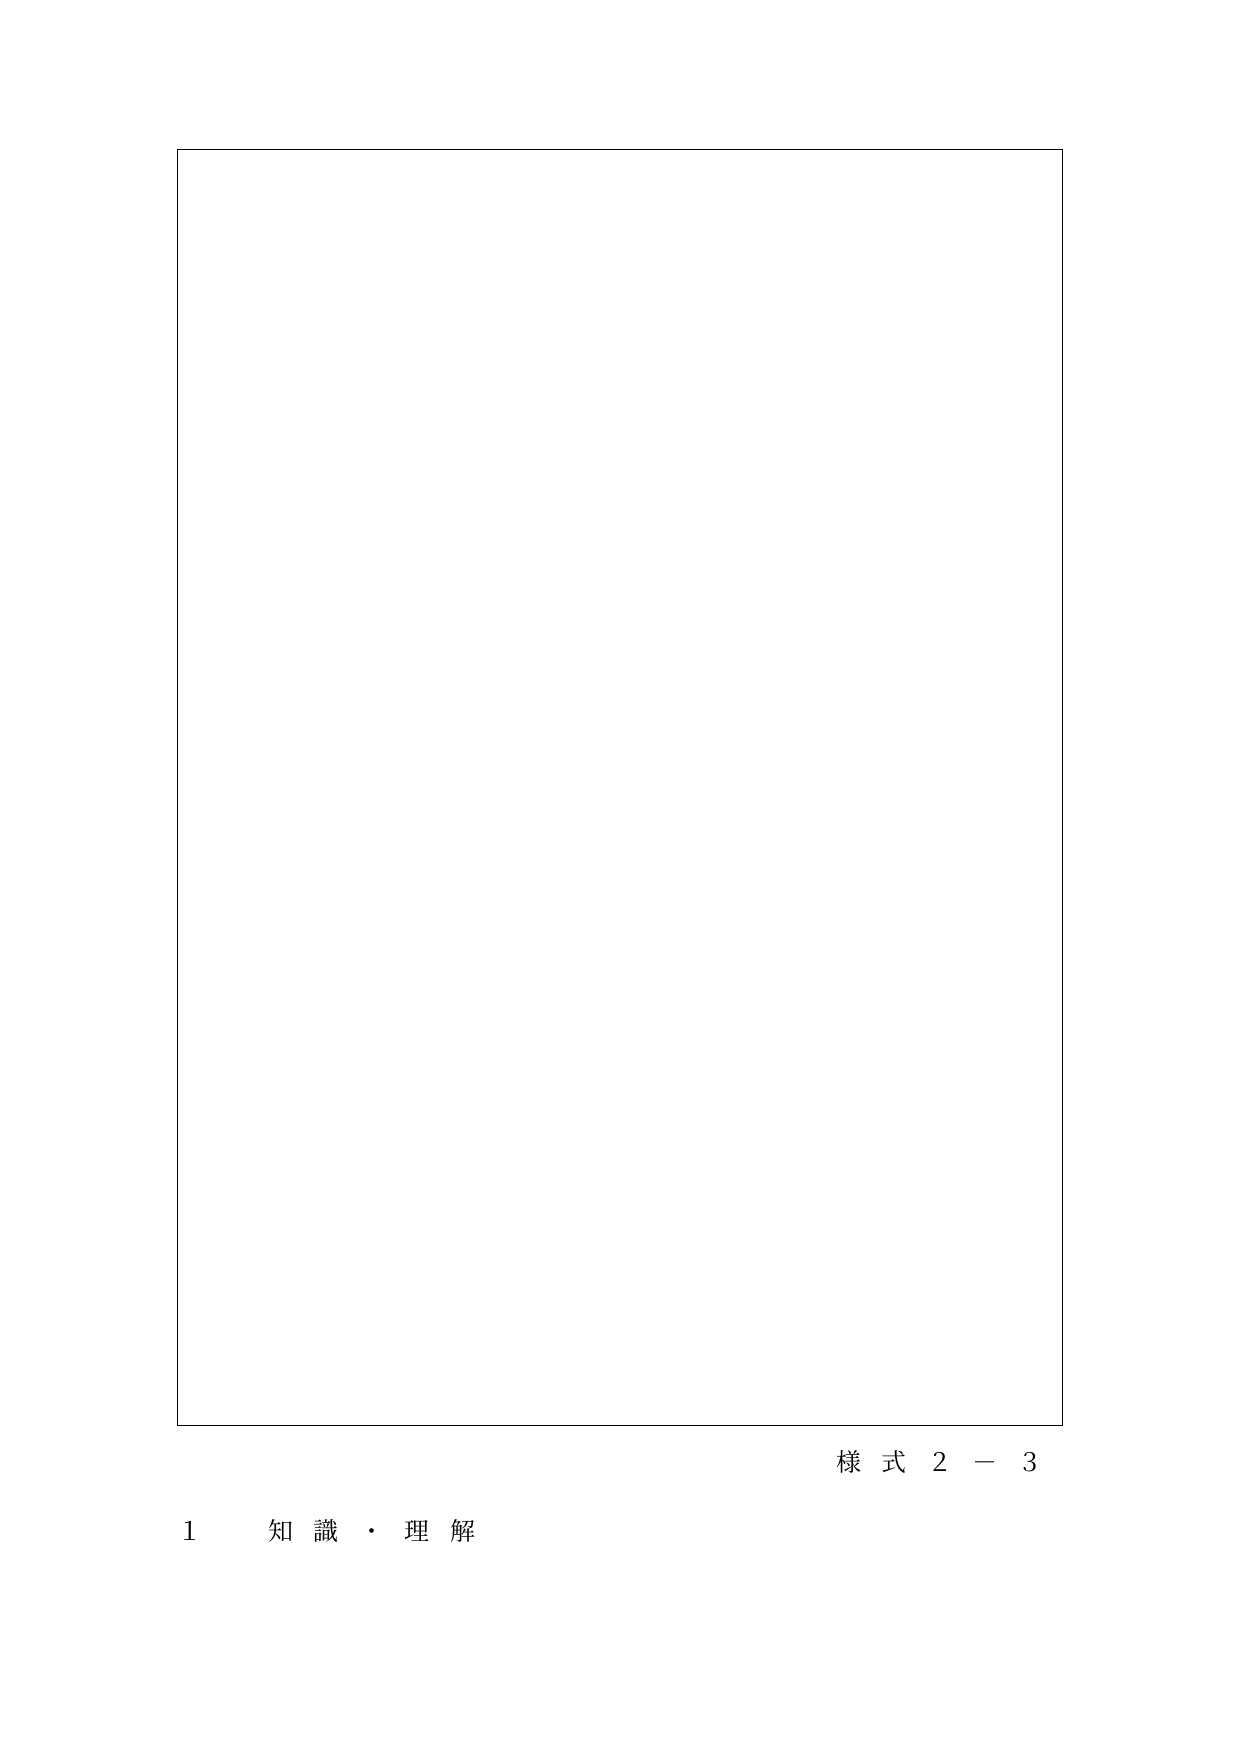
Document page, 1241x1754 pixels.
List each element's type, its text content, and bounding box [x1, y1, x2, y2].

text １ 知識・理解 [177, 1495, 1063, 1565]
text 様式２－３ [177, 1426, 1063, 1495]
table_cell [178, 150, 1062, 1424]
